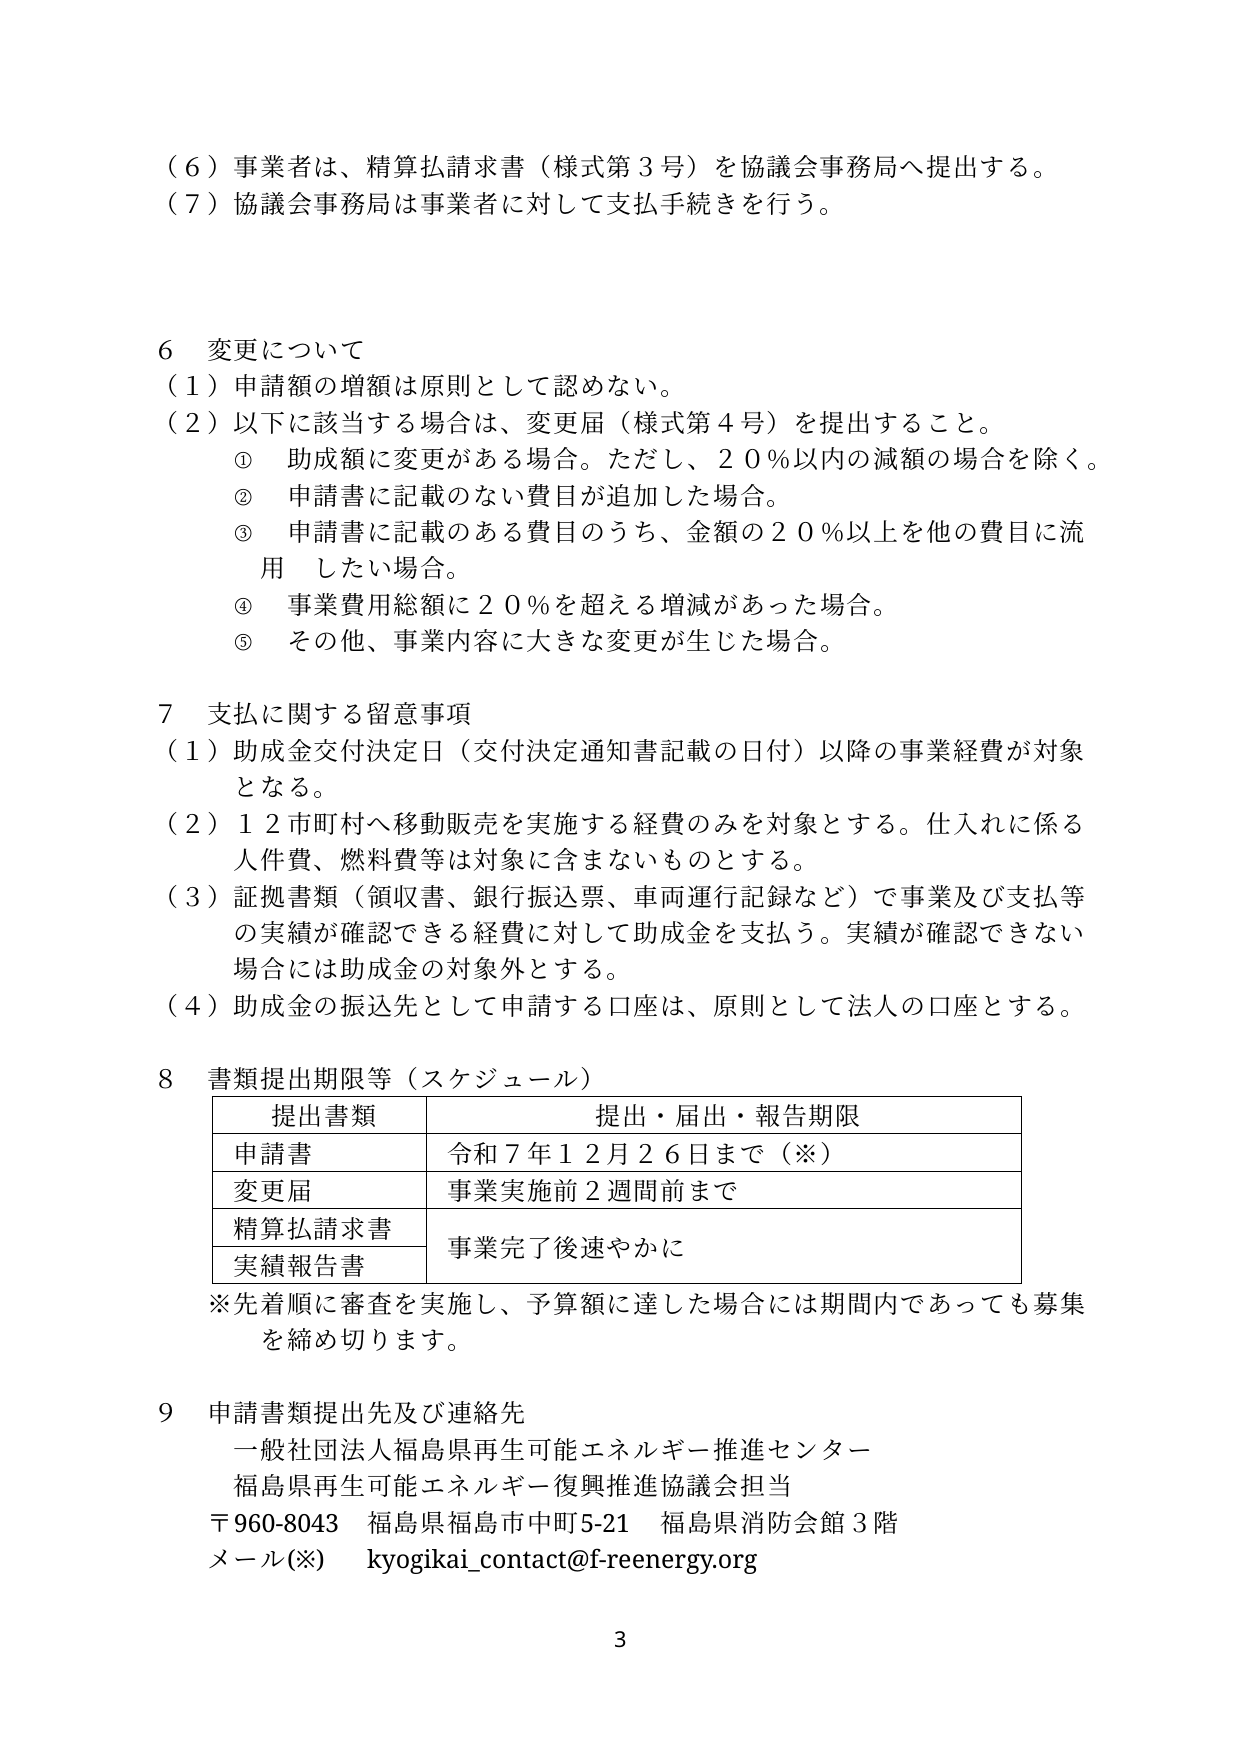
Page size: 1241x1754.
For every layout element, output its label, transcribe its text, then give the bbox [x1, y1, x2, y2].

text ７ 支払に関する留意事項 [153, 695, 1087, 731]
text （４）助成金の振込先として申請する口座は、原則として法人の口座とする。 [153, 986, 1087, 1023]
table_header 提出書類 [213, 1097, 426, 1133]
text （１）申請額の増額は原則として認めない。 [153, 367, 1087, 403]
text ８ 書類提出期限等（スケジュール） [153, 1059, 1087, 1096]
text （７）協議会事務局は事業者に対して支払手続きを行う。 [153, 184, 1087, 221]
text 福島県再生可能エネルギー復興推進協議会担当 [153, 1467, 1087, 1503]
table_header 提出・届出・報告期限 [427, 1097, 1021, 1133]
text 〒960-8043 福島県福島市中町5-21 福島県消防会館３階 [153, 1503, 1087, 1539]
table_cell 実績報告書 [213, 1247, 426, 1283]
table_cell 変更届 [213, 1172, 426, 1208]
text ※先着順に審査を実施し、予算額に達した場合には期間内であっても募集を締め切ります。 [153, 1284, 1087, 1357]
text （６）事業者は、精算払請求書（様式第３号）を協議会事務局へ提出する。 [153, 148, 1087, 184]
text ③ 申請書に記載のある費目のうち、金額の２０％以上を他の費目に流用 したい場合。 [212, 512, 1087, 585]
text 一般社団法人福島県再生可能エネルギー推進センター [153, 1430, 1087, 1467]
text メール(※) kyogikai_contact@f-reenergy.org [153, 1539, 1087, 1576]
text ９ 申請書類提出先及び連絡先 [153, 1394, 1087, 1430]
text ① 助成額に変更がある場合。ただし、２０％以内の減額の場合を除く。 [212, 439, 1087, 476]
text ６ 変更について [153, 330, 1087, 367]
text （２）以下に該当する場合は、変更届（様式第４号）を提出すること。 [153, 403, 1087, 439]
text ④ 事業費用総額に２０％を超える増減があった場合。 [212, 585, 1087, 622]
text ② 申請書に記載のない費目が追加した場合。 [212, 476, 1087, 512]
table_cell 事業完了後速やかに [427, 1209, 1021, 1283]
table_cell 精算払請求書 [213, 1209, 426, 1246]
table_cell 申請書 [213, 1134, 426, 1171]
text （３）証拠書類（領収書、銀行振込票、車両運行記録など）で事業及び支払等の実績が確認できる経費に対して助成金を支払う。実績が確認できない場合には助成金の対象外とする。 [153, 877, 1087, 986]
text （２）１２市町村へ移動販売を実施する経費のみを対象とする。仕入れに係る人件費、燃料費等は対象に含まないものとする。 [153, 804, 1087, 877]
table_cell 事業実施前２週間前まで [427, 1172, 1021, 1208]
text ⑤ その他、事業内容に大きな変更が生じた場合。 [212, 622, 1087, 658]
text （１）助成金交付決定日（交付決定通知書記載の日付）以降の事業経費が対象となる。 [153, 731, 1087, 804]
table_cell 令和７年１２月２６日まで（※） [427, 1134, 1021, 1171]
